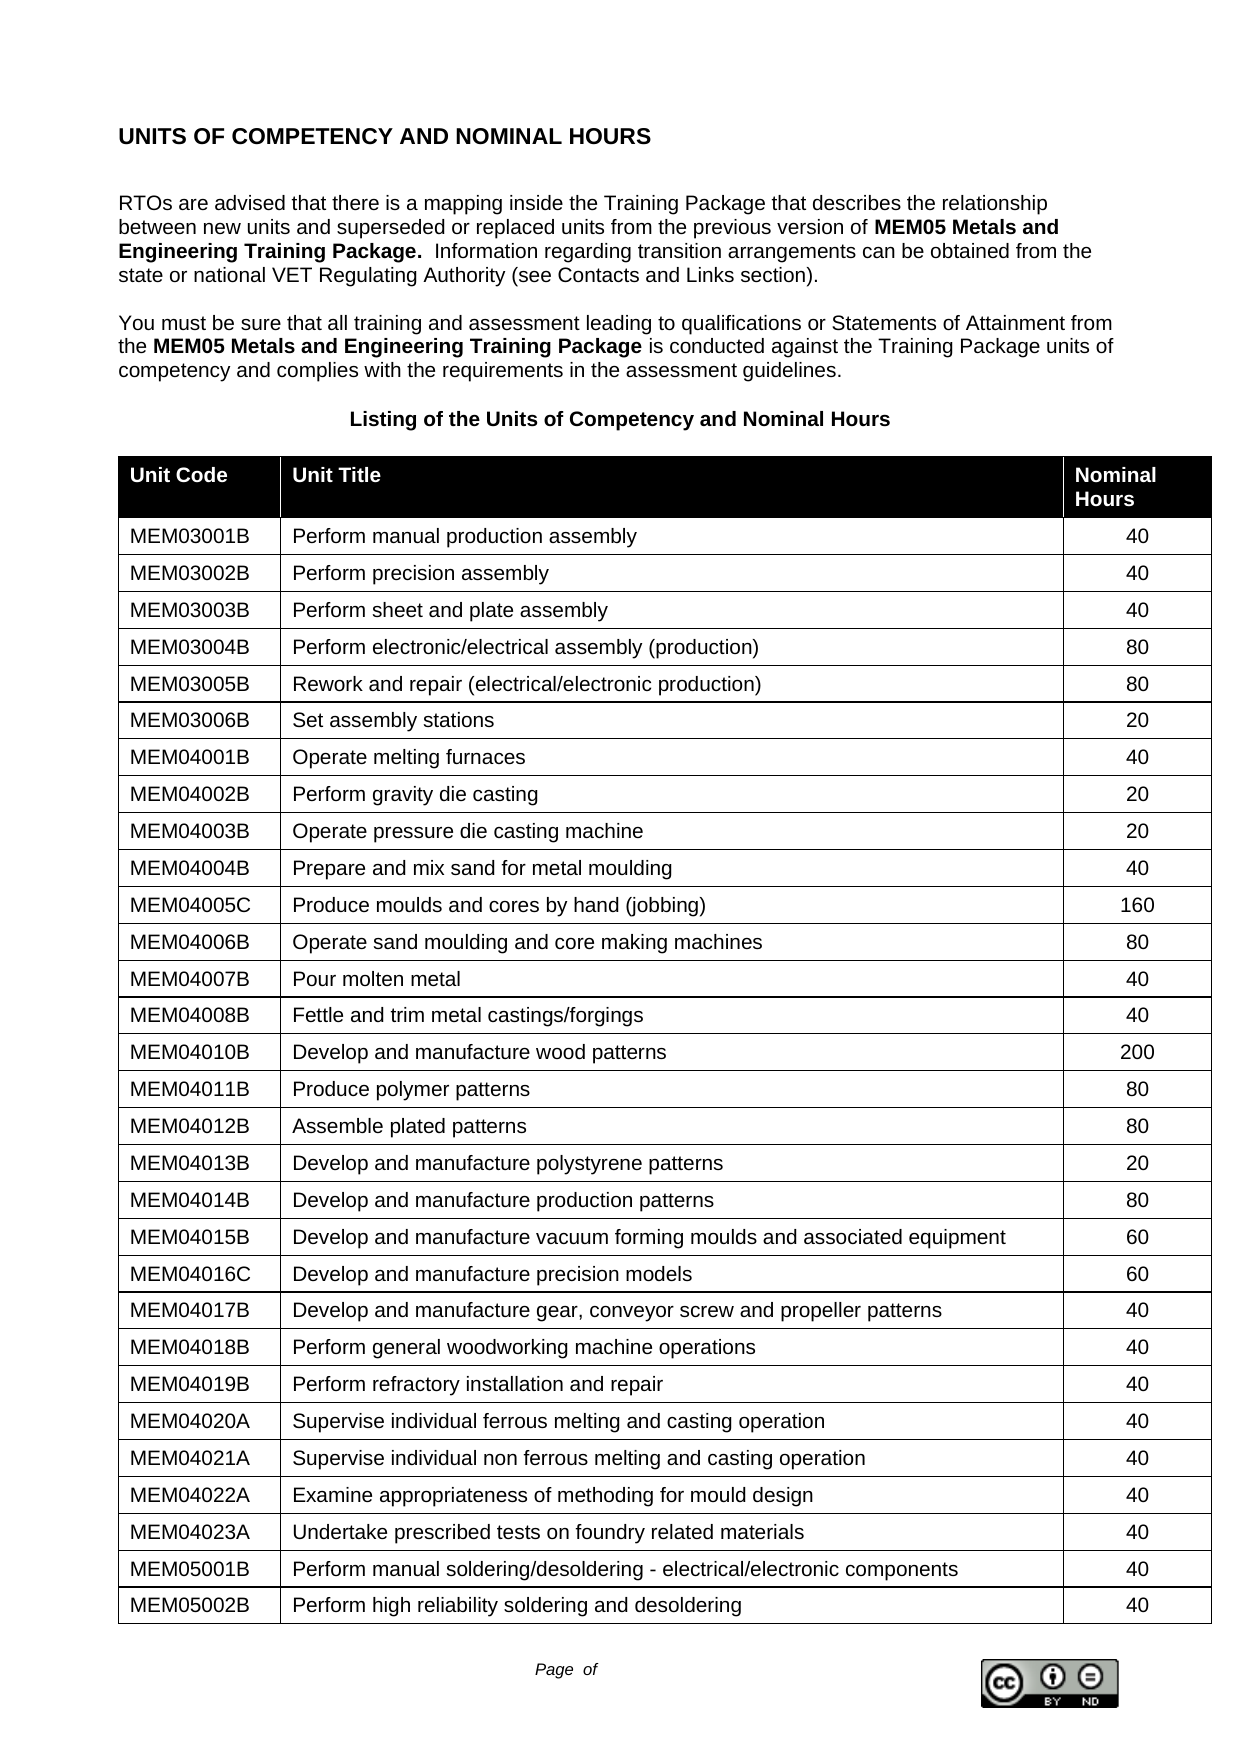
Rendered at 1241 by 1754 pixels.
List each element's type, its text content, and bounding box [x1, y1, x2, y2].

table_cell 40 [1064, 592, 1211, 628]
table_cell 40 [1064, 850, 1211, 886]
table_cell MEM04012B [119, 1108, 280, 1144]
table_cell 20 [1064, 776, 1211, 812]
table_cell MEM04019B [119, 1366, 280, 1402]
table_cell Perform manual soldering/desoldering - electrical/electronic components [281, 1551, 1063, 1586]
table_cell 40 [1064, 1329, 1211, 1365]
table_cell 40 [1064, 1293, 1211, 1328]
table_cell 20 [1064, 703, 1211, 738]
text RTOs are advised that there is a mapping inside the Training Package that describes the relationship between new units and superseded or replaced units from the previous version of MEM05 Metals and Engineering Training Package. Information regarding transition arrangements can be obtained from the state or national VET Regulating Authority (see Contacts and Links section). [118, 191, 1122, 286]
table_cell MEM03002B [119, 555, 280, 591]
table_cell 40 [1064, 1366, 1211, 1402]
table_cell Supervise individual ferrous melting and casting operation [281, 1403, 1063, 1439]
table_cell Perform sheet and plate assembly [281, 592, 1063, 628]
table_cell 80 [1064, 1182, 1211, 1218]
table_cell MEM04004B [119, 850, 280, 886]
table_cell 60 [1064, 1256, 1211, 1291]
table_header Unit Code [119, 457, 280, 517]
table_cell Operate sand moulding and core making machines [281, 924, 1063, 959]
table_cell Perform general woodworking machine operations [281, 1329, 1063, 1365]
table_cell MEM04005C [119, 887, 280, 923]
table_cell Fettle and trim metal castings/forgings [281, 998, 1063, 1033]
table_cell Develop and manufacture production patterns [281, 1182, 1063, 1218]
table_cell MEM04001B [119, 739, 280, 775]
table_cell MEM04014B [119, 1182, 280, 1218]
table_cell Develop and manufacture polystyrene patterns [281, 1145, 1063, 1181]
table_cell Develop and manufacture gear, conveyor screw and propeller patterns [281, 1293, 1063, 1328]
table_cell Produce polymer patterns [281, 1071, 1063, 1107]
table_cell MEM04018B [119, 1329, 280, 1365]
table_cell MEM03006B [119, 703, 280, 738]
table_cell 40 [1064, 1588, 1211, 1623]
table_cell 60 [1064, 1219, 1211, 1254]
table_cell Supervise individual non ferrous melting and casting operation [281, 1440, 1063, 1476]
table_cell Assemble plated patterns [281, 1108, 1063, 1144]
table_cell 40 [1064, 1514, 1211, 1549]
table_cell Set assembly stations [281, 703, 1063, 738]
table_cell 80 [1064, 924, 1211, 959]
table_cell MEM03001B [119, 518, 280, 554]
table_cell MEM04022A [119, 1477, 280, 1513]
table_cell Rework and repair (electrical/electronic production) [281, 666, 1063, 701]
table_cell Pour molten metal [281, 961, 1063, 996]
table_cell Perform electronic/electrical assembly (production) [281, 629, 1063, 664]
table_cell Perform manual production assembly [281, 518, 1063, 554]
table_cell MEM05002B [119, 1588, 280, 1623]
table_cell Perform high reliability soldering and desoldering [281, 1588, 1063, 1623]
table_cell 40 [1064, 1551, 1211, 1586]
table_cell Operate pressure die casting machine [281, 813, 1063, 849]
table_cell MEM04021A [119, 1440, 280, 1476]
table_cell 40 [1064, 1477, 1211, 1513]
table_cell 80 [1064, 1108, 1211, 1144]
table_cell 200 [1064, 1034, 1211, 1070]
table_cell MEM03004B [119, 629, 280, 664]
table_cell MEM04011B [119, 1071, 280, 1107]
table_cell Perform refractory installation and repair [281, 1366, 1063, 1402]
table_cell MEM04020A [119, 1403, 280, 1439]
table_header Nominal Hours [1064, 457, 1211, 517]
table_cell MEM04002B [119, 776, 280, 812]
table_cell 40 [1064, 518, 1211, 554]
table_cell MEM04010B [119, 1034, 280, 1070]
table_cell MEM04003B [119, 813, 280, 849]
text UNITS OF COMPETENCY AND NOMINAL HOURS [118, 123, 1122, 149]
table_cell Perform gravity die casting [281, 776, 1063, 812]
table_cell MEM03005B [119, 666, 280, 701]
table_cell MEM04023A [119, 1514, 280, 1549]
table_cell 20 [1064, 1145, 1211, 1181]
table_cell Develop and manufacture vacuum forming moulds and associated equipment [281, 1219, 1063, 1254]
picture [981, 1659, 1119, 1706]
table_cell 40 [1064, 1440, 1211, 1476]
table_cell Perform precision assembly [281, 555, 1063, 591]
table_cell 80 [1064, 666, 1211, 701]
table_cell MEM03003B [119, 592, 280, 628]
text Listing of the Units of Competency and Nominal Hours [118, 407, 1122, 431]
table_cell MEM04015B [119, 1219, 280, 1254]
table_cell 80 [1064, 629, 1211, 664]
table_cell MEM04016C [119, 1256, 280, 1291]
table_cell MEM04008B [119, 998, 280, 1033]
table_cell 40 [1064, 1403, 1211, 1439]
table_cell 20 [1064, 813, 1211, 849]
table_cell 160 [1064, 887, 1211, 923]
table_cell MEM04017B [119, 1293, 280, 1328]
table_cell MEM04013B [119, 1145, 280, 1181]
table_cell Examine appropriateness of methoding for mould design [281, 1477, 1063, 1513]
table_cell Develop and manufacture precision models [281, 1256, 1063, 1291]
table_cell Develop and manufacture wood patterns [281, 1034, 1063, 1070]
table_cell MEM05001B [119, 1551, 280, 1586]
table_cell Prepare and mix sand for metal moulding [281, 850, 1063, 886]
table_cell 40 [1064, 555, 1211, 591]
table_cell Produce moulds and cores by hand (jobbing) [281, 887, 1063, 923]
table_header Unit Title [281, 457, 1063, 517]
table_cell 40 [1064, 739, 1211, 775]
table_cell 80 [1064, 1071, 1211, 1107]
table_cell 40 [1064, 961, 1211, 996]
table_cell Undertake prescribed tests on foundry related materials [281, 1514, 1063, 1549]
text You must be sure that all training and assessment leading to qualifications or Statements of Attainment from the MEM05 Metals and Engineering Training Package is conducted against the Training Package units of competency and complies with the requirements in the assessment guidelines. [118, 310, 1122, 382]
table_cell Operate melting furnaces [281, 739, 1063, 775]
table_cell MEM04007B [119, 961, 280, 996]
table_cell MEM04006B [119, 924, 280, 959]
table_cell 40 [1064, 998, 1211, 1033]
